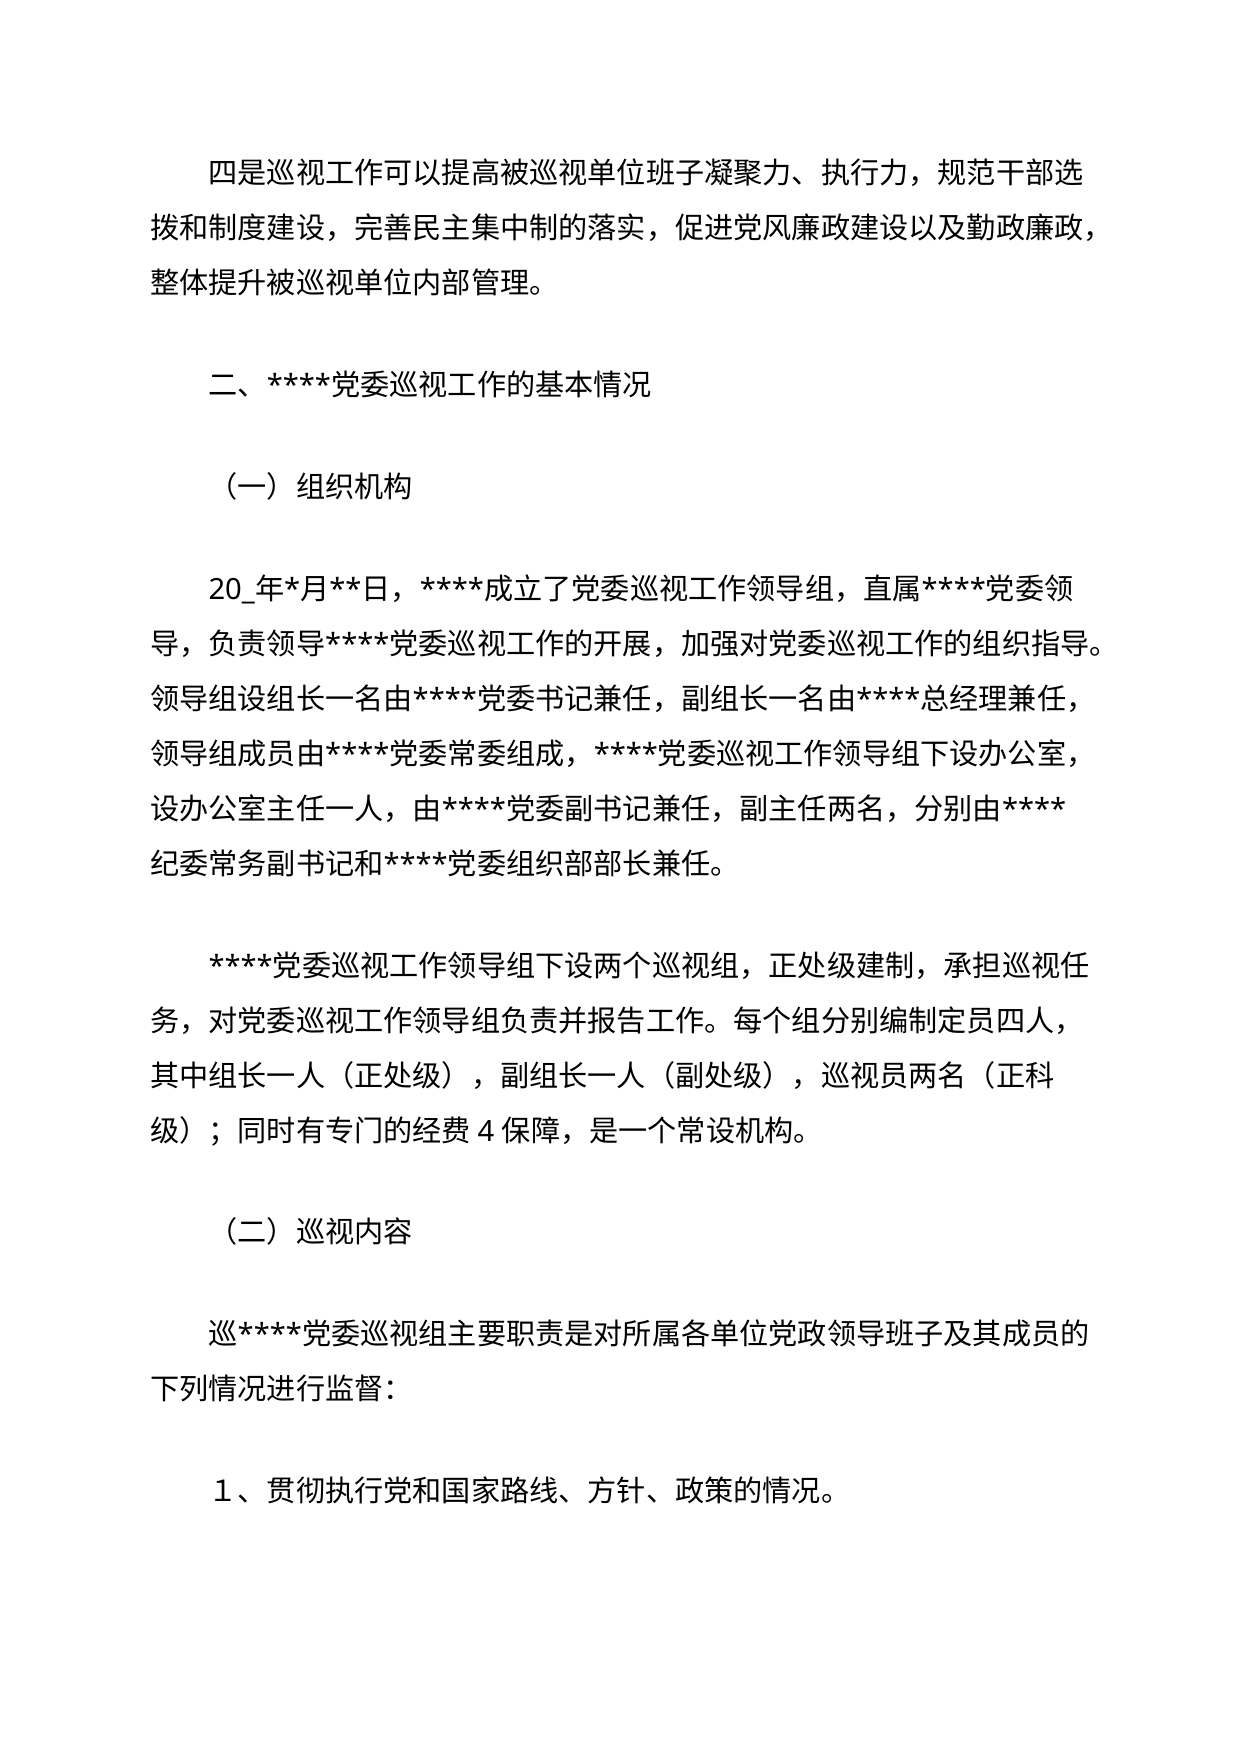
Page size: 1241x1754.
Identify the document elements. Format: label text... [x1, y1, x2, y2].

text 20_年*月**日，****成立了党委巡视工作领导组，直属****党委领导，负责领导****党委巡视工作的开展，加强对党委巡视工作的组织指导。领导组设组长一名由****党委书记兼任，副组长一名由****总经理兼任，领导组成员由****党委常委组成，****党委巡视工作领导组下设办公室，设办公室主任一人，由****党委副书记兼任，副主任两名，分别由****纪委常务副书记和****党委组织部部长兼任。 [150, 565, 1090, 883]
text 四是巡视工作可以提高被巡视单位班子凝聚力、执行力，规范干部选拨和制度建设，完善民主集中制的落实，促进党风廉政建设以及勤政廉政，整体提升被巡视单位内部管理。 [150, 150, 1090, 302]
text ****党委巡视工作领导组下设两个巡视组，正处级建制，承担巡视任务，对党委巡视工作领导组负责并报告工作。每个组分别编制定员四人，其中组长一人（正处级），副组长一人（副处级），巡视员两名（正科级）；同时有专门的经费 4 保障，是一个常设机构。 [150, 942, 1090, 1149]
text （二）巡视内容 [150, 1209, 1090, 1251]
text 二、****党委巡视工作的基本情况 [150, 362, 1090, 404]
text （一）组织机构 [150, 463, 1090, 506]
text １、贯彻执行党和国家路线、方针、政策的情况。 [150, 1468, 1090, 1510]
text 巡****党委巡视组主要职责是对所属各单位党政领导班子及其成员的下列情况进行监督： [150, 1311, 1090, 1408]
